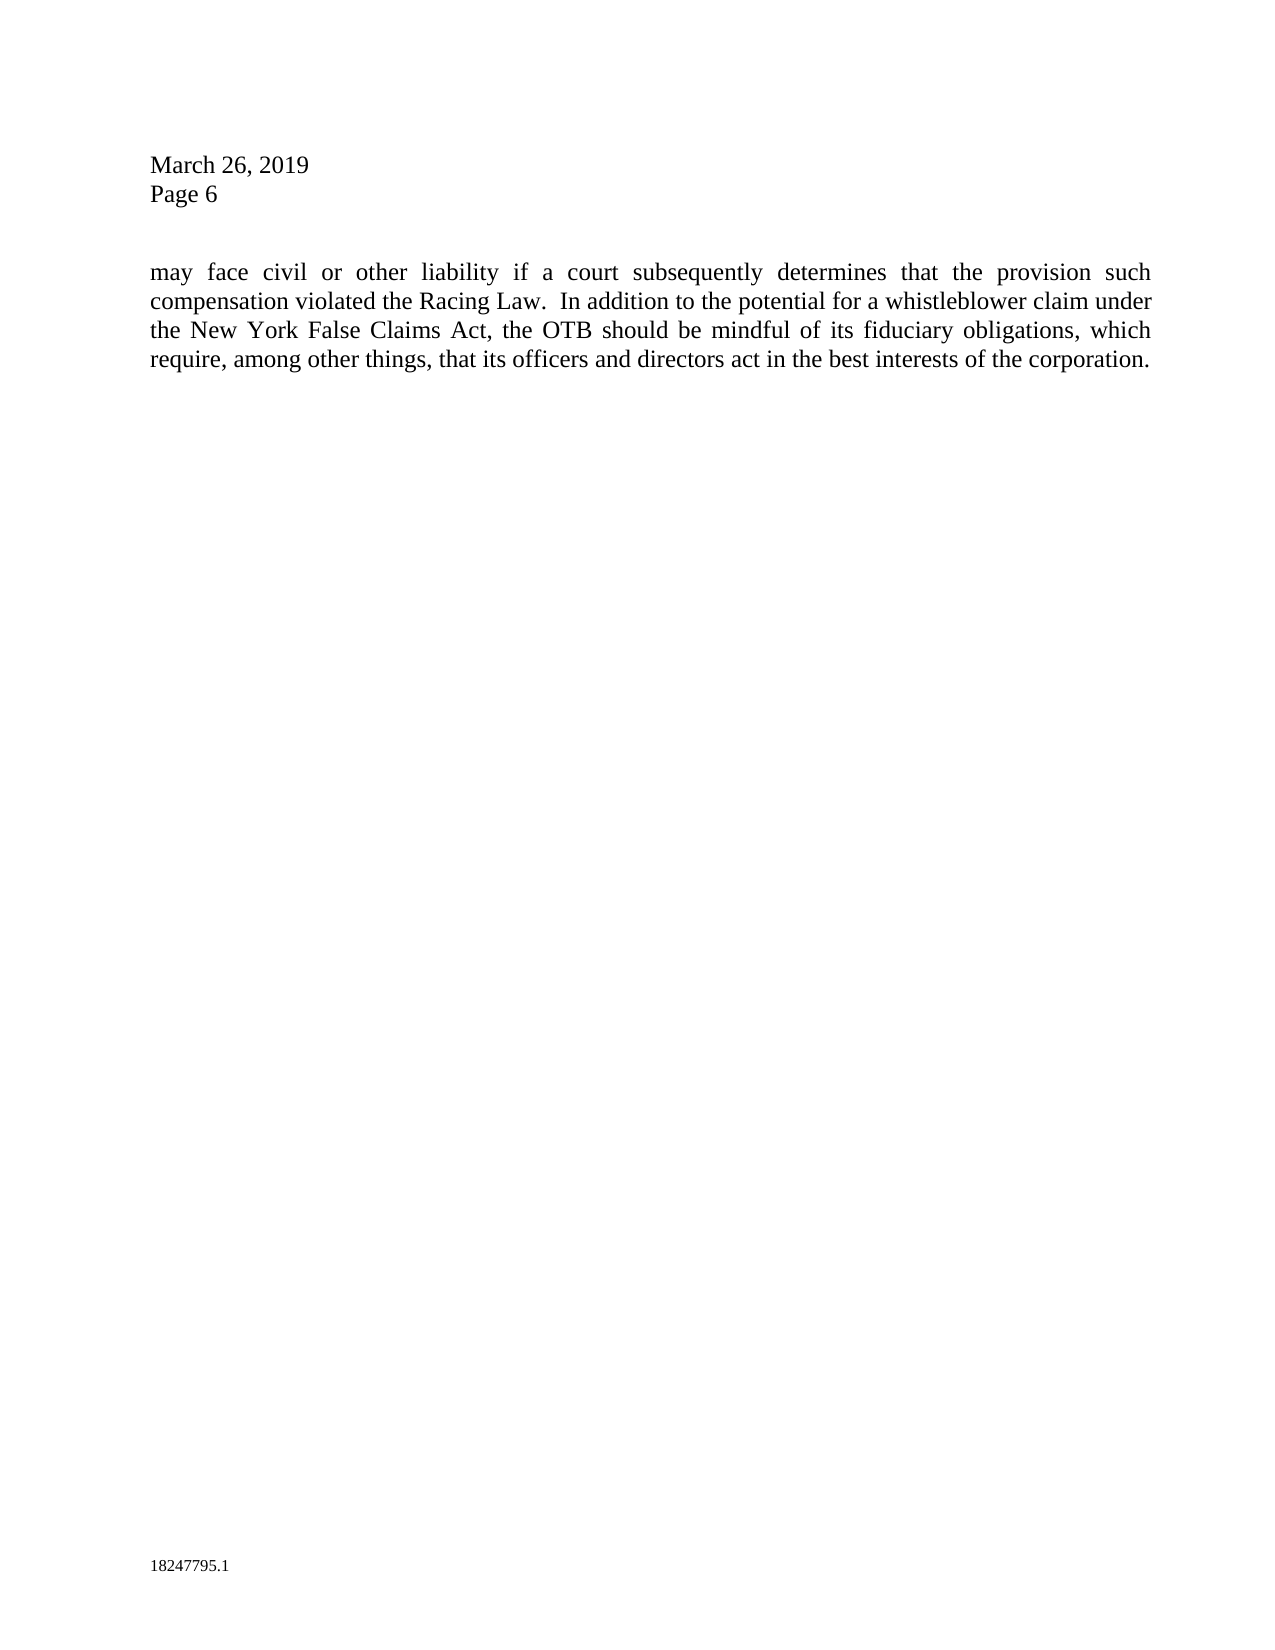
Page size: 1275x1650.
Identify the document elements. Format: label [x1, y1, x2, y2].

text [150, 257, 1153, 372]
